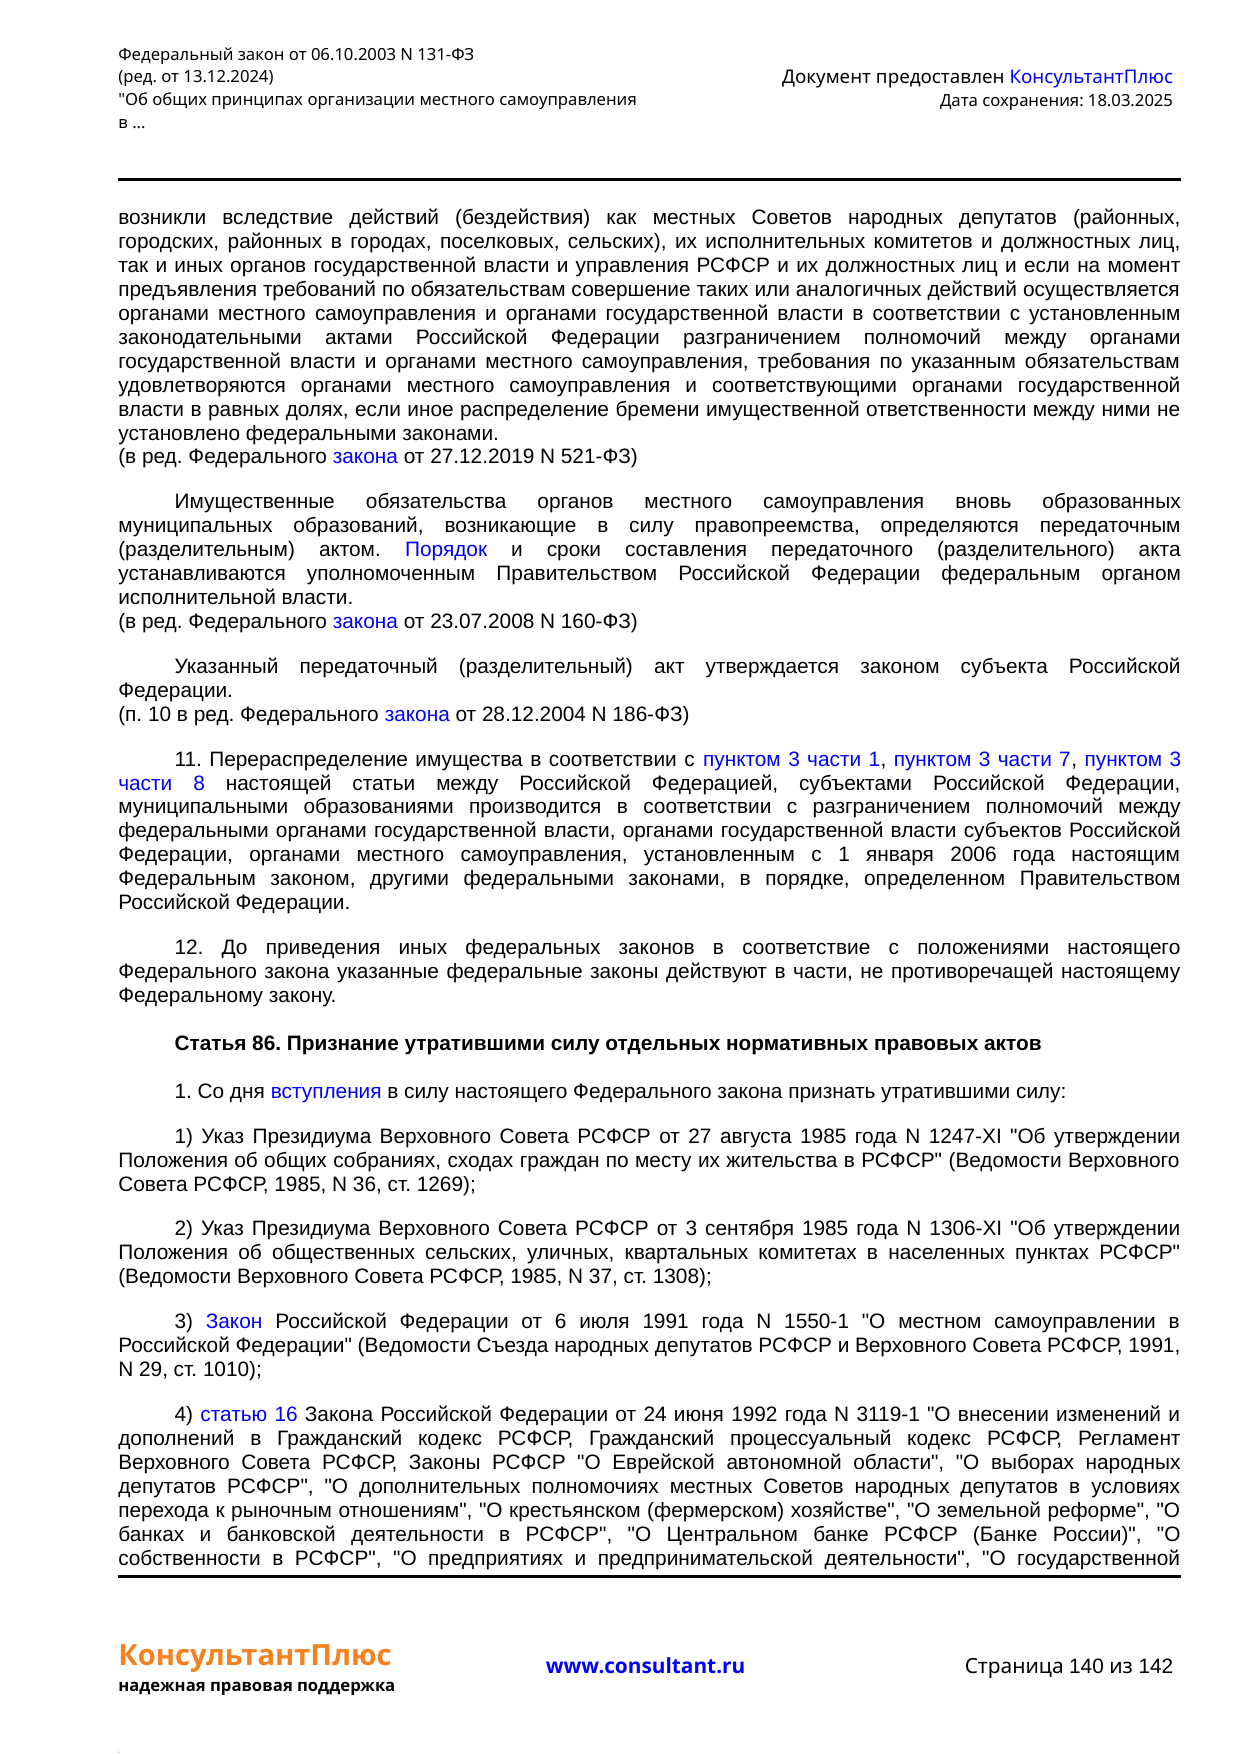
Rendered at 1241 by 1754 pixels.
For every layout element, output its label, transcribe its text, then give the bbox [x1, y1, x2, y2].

title Статья 86. Признание утратившими силу отдельных нормативных правовых актов [118, 1031, 1181, 1055]
text (в ред. Федерального закона от 27.12.2019 N 521-ФЗ) [118, 444, 1181, 468]
text Имущественные обязательства органов местного самоуправления вновь образованных муниципальных образований, возникающие в силу правопреемства, определяются передаточным (разделительным) актом. Порядок и сроки составления передаточного (разделительного) акта устанавливаются уполномоченным Правительством Российской Федерации федеральным органом исполнительной власти. [118, 489, 1181, 609]
text Указанный передаточный (разделительный) акт утверждается законом субъекта Российской Федерации. [118, 654, 1181, 702]
text (в ред. Федерального закона от 23.07.2008 N 160-ФЗ) [118, 609, 1181, 633]
text 11. Перераспределение имущества в соответствии с пунктом 3 части 1, пунктом 3 части 7, пунктом 3 части 8 настоящей статьи между Российской Федерацией, субъектами Российской Федерации, муниципальными образованиями производится в соответствии с разграничением полномочий между федеральными органами государственной власти, органами государственной власти субъектов Российской Федерации, органами местного самоуправления, установленным с 1 января 2006 года настоящим Федеральным законом, другими федеральными законами, в порядке, определенном Правительством Российской Федерации. [118, 746, 1181, 914]
text (п. 10 в ред. Федерального закона от 28.12.2004 N 186-ФЗ) [118, 702, 1181, 726]
text 1. Со дня вступления в силу настоящего Федерального закона признать утратившими силу: [118, 1079, 1181, 1103]
text 12. До приведения иных федеральных законов в соответствие с положениями настоящего Федерального закона указанные федеральные законы действуют в части, не противоречащей настоящему Федеральному закону. [118, 935, 1181, 1007]
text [118, 205, 1181, 444]
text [118, 1402, 1181, 1569]
text 2) Указ Президиума Верховного Совета РСФСР от 3 сентября 1985 года N 1306-XI "Об утверждении Положения об общественных сельских, уличных, квартальных комитетах в населенных пунктах РСФСР" (Ведомости Верховного Совета РСФСР, 1985, N 37, ст. 1308); [118, 1216, 1181, 1288]
text 3) Закон Российской Федерации от 6 июля 1991 года N 1550-1 "О местном самоуправлении в Российской Федерации" (Ведомости Съезда народных депутатов РСФСР и Верховного Совета РСФСР, 1991, N 29, ст. 1010); [118, 1309, 1181, 1381]
text 1) Указ Президиума Верховного Совета РСФСР от 27 августа 1985 года N 1247-XI "Об утверждении Положения об общих собраниях, сходах граждан по месту их жительства в РСФСР" (Ведомости Верховного Совета РСФСР, 1985, N 36, ст. 1269); [118, 1123, 1181, 1195]
